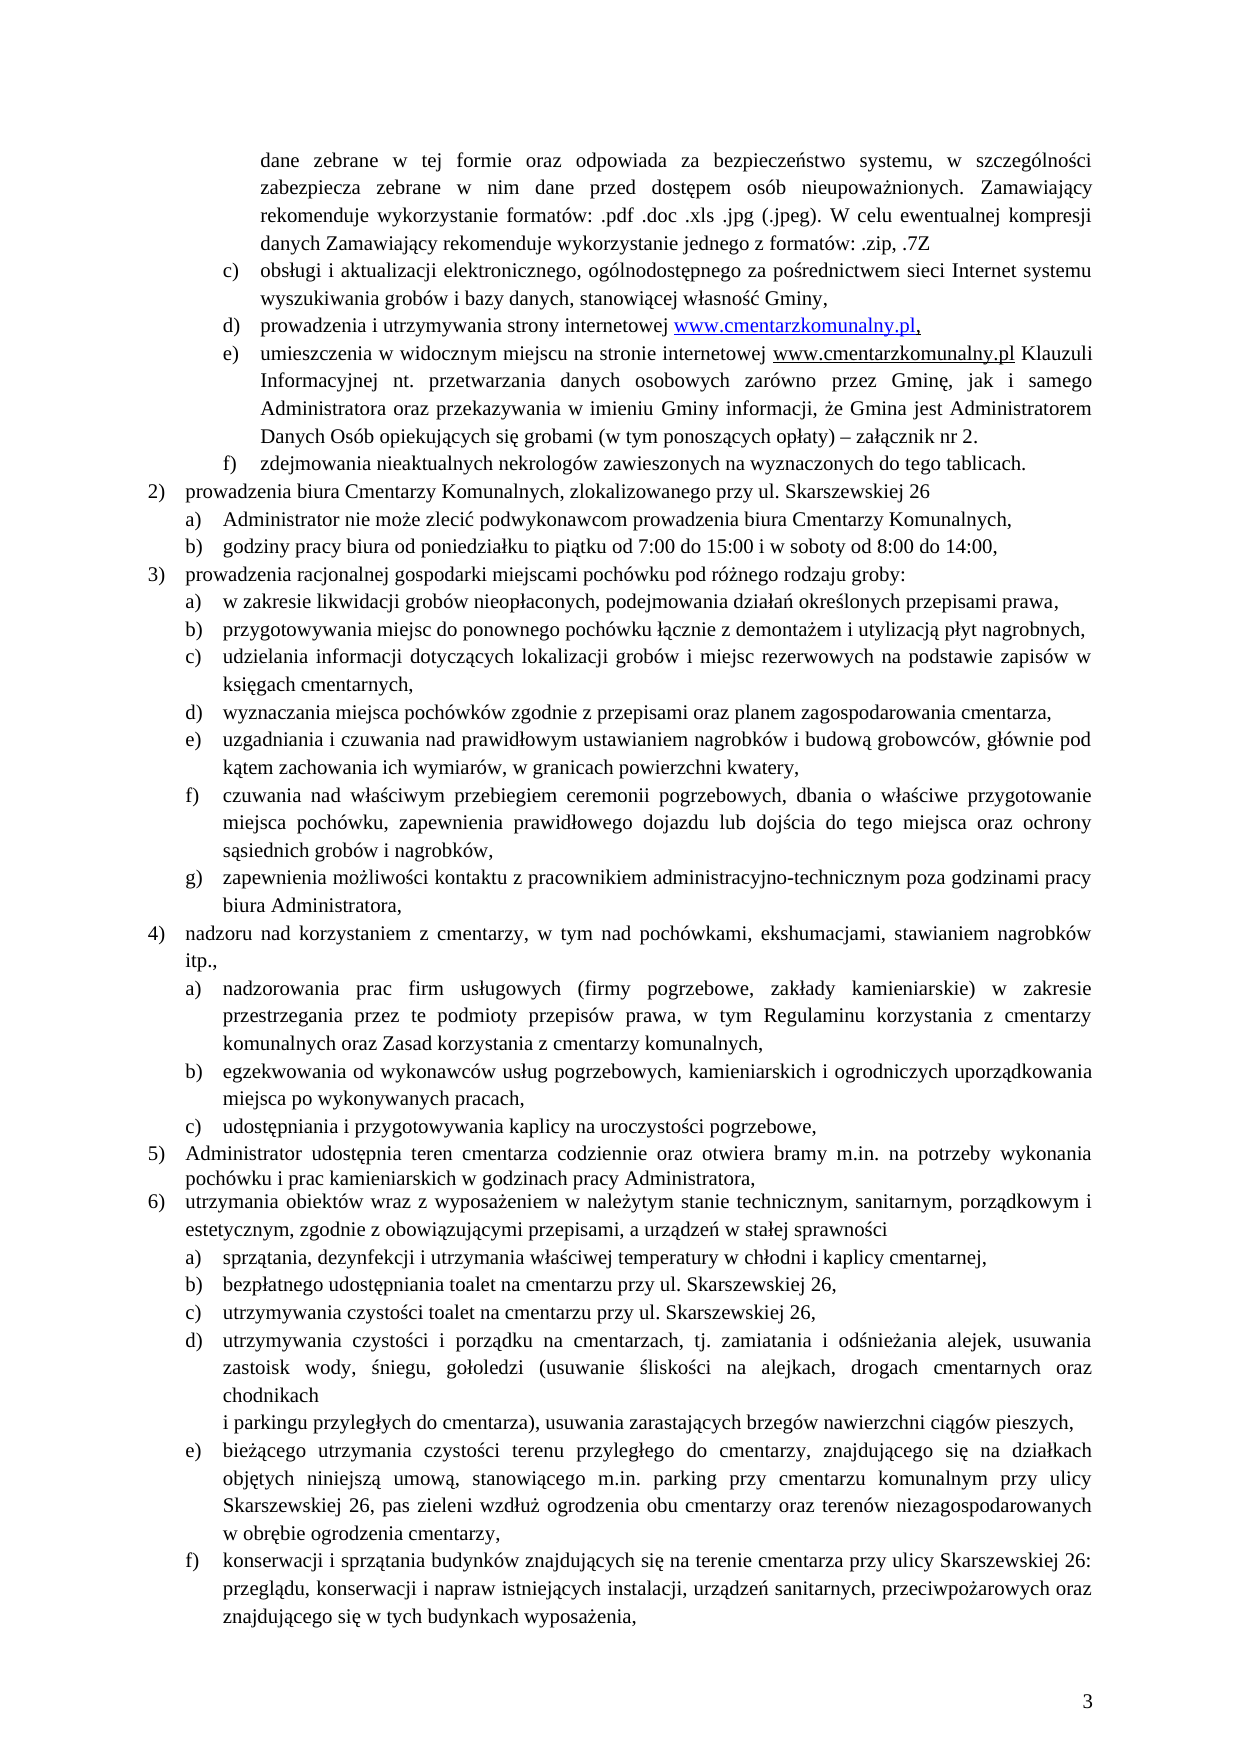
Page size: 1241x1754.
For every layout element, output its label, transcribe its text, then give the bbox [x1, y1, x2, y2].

list w zakresie likwidacji grobów nieopłaconych, podejmowania działań określonych przepisami prawa, [185, 589, 1093, 613]
list konserwacji i sprzątania budynków znajdujących się na terenie cmentarza przy ulicy Skarszewskiej 26: przeglądu, konserwacji i napraw istniejących instalacji, urządzeń sanitarnych, przeciwpożarowych oraz znajdującego się w tych budynkach wyposażenia, [185, 1548, 1093, 1628]
list czuwania nad właściwym przebiegiem ceremonii pogrzebowych, dbania o właściwe przygotowanie miejsca pochówku, zapewnienia prawidłowego dojazdu lub dojścia do tego miejsca oraz ochrony sąsiednich grobów i nagrobków, [185, 782, 1093, 862]
list utrzymywania czystości toalet na cmentarzu przy ul. Skarszewskiej 26, [185, 1300, 1093, 1324]
list bieżącego utrzymania czystości terenu przyległego do cmentarzy, znajdującego się na działkach objętych niniejszą umową, stanowiącego m.in. parking przy cmentarzu komunalnym przy ulicy Skarszewskiej 26, pas zieleni wzdłuż ogrodzenia obu cmentarzy oraz terenów niezagospodarowanych w obrębie ogrodzenia cmentarzy, [185, 1438, 1093, 1545]
list utrzymywania czystości i porządku na cmentarzach, tj. zamiatania i odśnieżania alejek, usuwania zastoisk wody, śniegu, gołoledzi (usuwanie śliskości na alejkach, drogach cmentarnych oraz chodnikach i parkingu przyległych do cmentarza), usuwania zarastających brzegów nawierzchni ciągów pieszych, [185, 1327, 1093, 1434]
list prowadzenia i utrzymywania strony internetowej www.cmentarzkomunalny.pl, [223, 313, 1093, 337]
list godziny pracy biura od poniedziałku to piątku od 7:00 do 15:00 i w soboty od 8:00 do 14:00, [185, 534, 1093, 558]
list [223, 148, 1093, 254]
list zdejmowania nieaktualnych nekrologów zawieszonych na wyznaczonych do tego tablicach. [223, 451, 1093, 475]
list Administrator udostępnia teren cmentarza codziennie oraz otwiera bramy m.in. na potrzeby wykonania pochówku i prac kamieniarskich w godzinach pracy Administratora, [148, 1141, 1093, 1189]
list prowadzenia biura Cmentarzy Komunalnych, zlokalizowanego przy ul. Skarszewskiej 26 [148, 479, 1093, 503]
list uzgadniania i czuwania nad prawidłowym ustawianiem nagrobków i budową grobowców, głównie pod kątem zachowania ich wymiarów, w granicach powierzchni kwatery, [185, 727, 1093, 779]
list udzielania informacji dotyczących lokalizacji grobów i miejsc rezerwowych na podstawie zapisów w księgach cmentarnych, [185, 644, 1093, 696]
list udostępniania i przygotowywania kaplicy na uroczystości pogrzebowe, [185, 1114, 1093, 1138]
list utrzymania obiektów wraz z wyposażeniem w należytym stanie technicznym, sanitarnym, porządkowym i estetycznym, zgodnie z obowiązującymi przepisami, a urządzeń w stałej sprawności [148, 1189, 1093, 1241]
list zapewnienia możliwości kontaktu z pracownikiem administracyjno-technicznym poza godzinami pracy biura Administratora, [185, 865, 1093, 917]
list nadzoru nad korzystaniem z cmentarzy, w tym nad pochówkami, ekshumacjami, stawianiem nagrobków itp., [148, 921, 1093, 972]
list prowadzenia racjonalnej gospodarki miejscami pochówku pod różnego rodzaju groby: [148, 562, 1093, 586]
list obsługi i aktualizacji elektronicznego, ogólnodostępnego za pośrednictwem sieci Internet systemu wyszukiwania grobów i bazy danych, stanowiącej własność Gminy, [223, 258, 1093, 310]
list umieszczenia w widocznym miejscu na stronie internetowej www.cmentarzkomunalny.pl Klauzuli Informacyjnej nt. przetwarzania danych osobowych zarówno przez Gminę, jak i samego Administratora oraz przekazywania w imieniu Gminy informacji, że Gmina jest Administratorem Danych Osób opiekujących się grobami (w tym ponoszących opłaty) – załącznik nr 2. [223, 341, 1093, 448]
list egzekwowania od wykonawców usług pogrzebowych, kamieniarskich i ogrodniczych uporządkowania miejsca po wykonywanych pracach, [185, 1058, 1093, 1110]
list sprzątania, dezynfekcji i utrzymania właściwej temperatury w chłodni i kaplicy cmentarnej, [185, 1245, 1093, 1269]
list bezpłatnego udostępniania toalet na cmentarzu przy ul. Skarszewskiej 26, [185, 1272, 1093, 1296]
list nadzorowania prac firm usługowych (firmy pogrzebowe, zakłady kamieniarskie) w zakresie przestrzegania przez te podmioty przepisów prawa, w tym Regulaminu korzystania z cmentarzy komunalnych oraz Zasad korzystania z cmentarzy komunalnych, [185, 976, 1093, 1055]
list wyznaczania miejsca pochówków zgodnie z przepisami oraz planem zagospodarowania cmentarza, [185, 700, 1093, 724]
list Administrator nie może zlecić podwykonawcom prowadzenia biura Cmentarzy Komunalnych, [185, 506, 1093, 531]
list przygotowywania miejsc do ponownego pochówku łącznie z demontażem i utylizacją płyt nagrobnych, [185, 617, 1093, 641]
